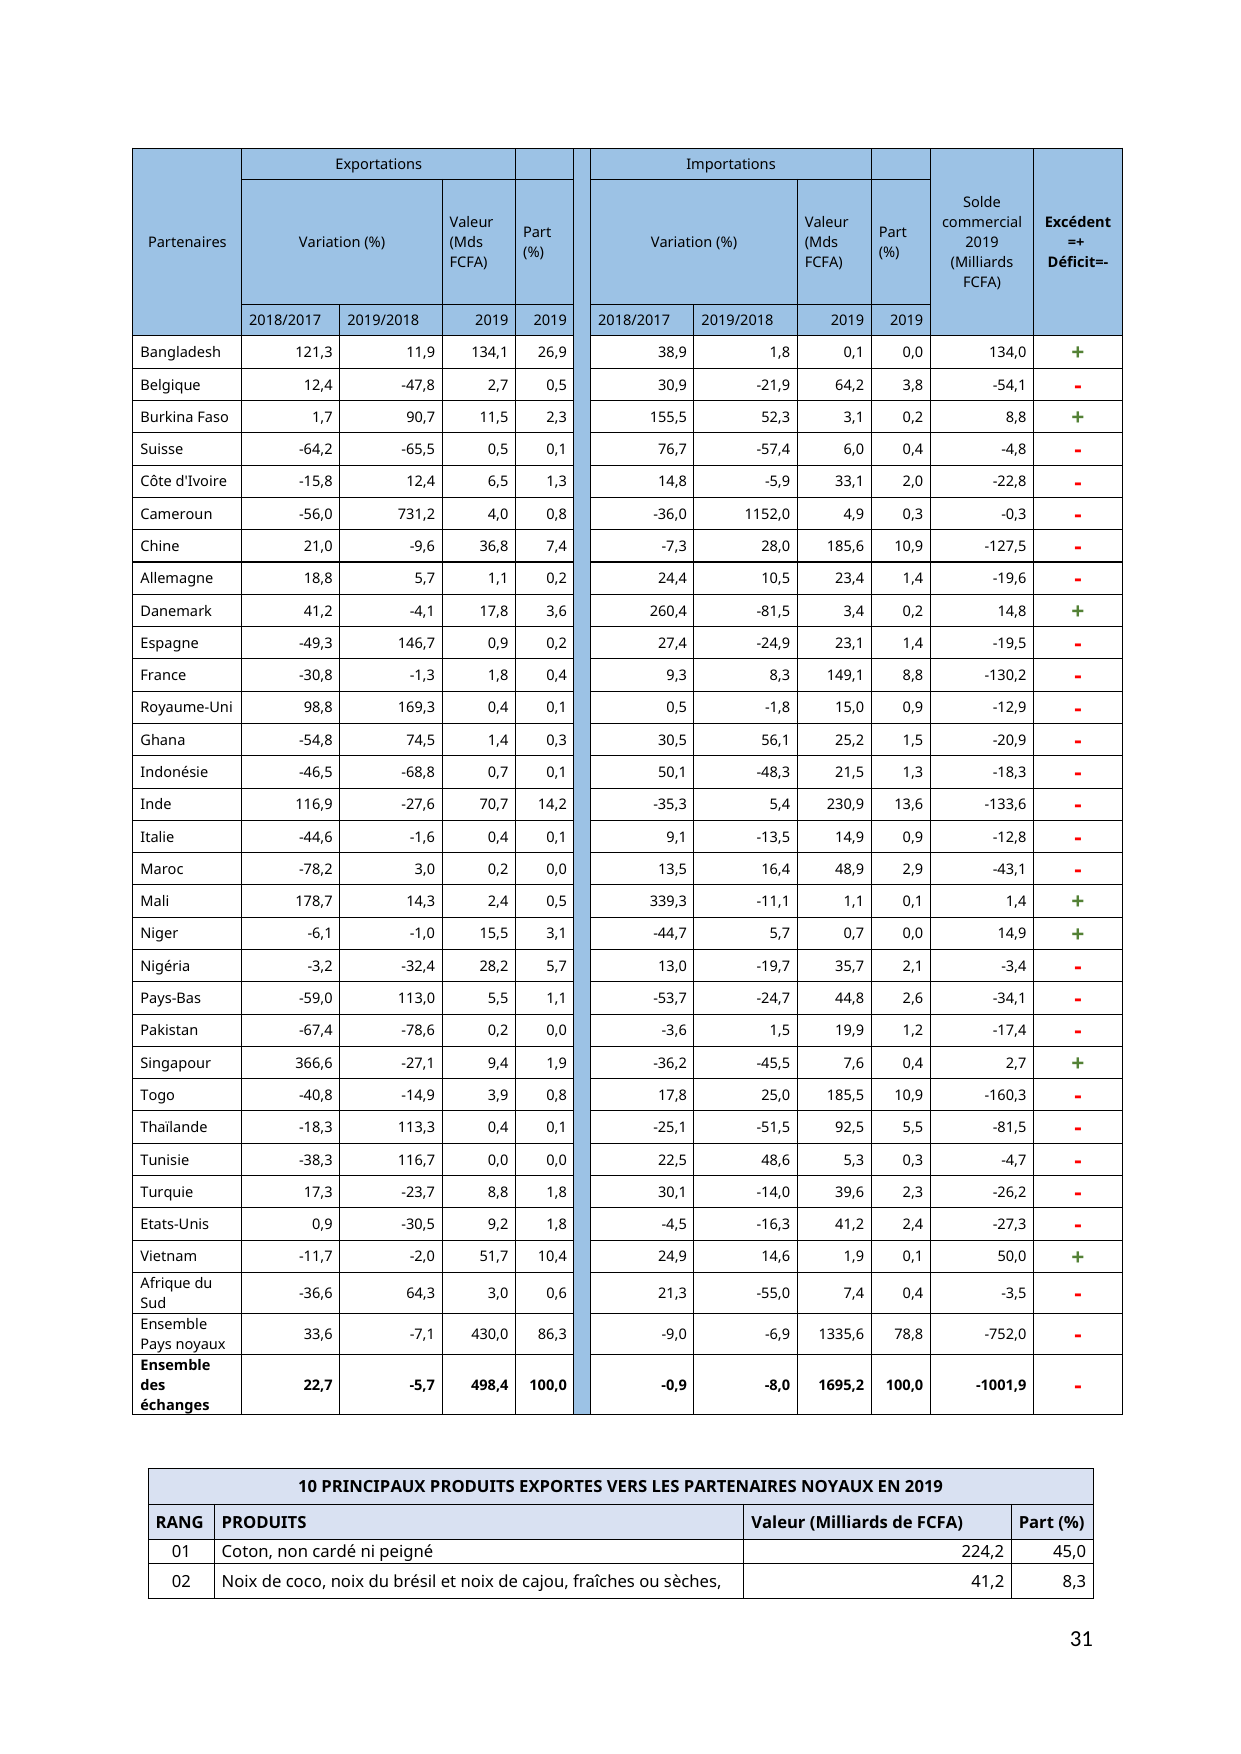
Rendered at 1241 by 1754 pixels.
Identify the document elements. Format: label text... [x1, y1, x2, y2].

table_cell 1,1 [516, 982, 573, 1013]
table_cell -35,3 [591, 789, 693, 820]
table_cell Côte d'Ivoire [133, 466, 241, 497]
table_cell 8,3 [694, 659, 797, 691]
table_cell 0,4 [872, 1047, 930, 1078]
table_cell Inde [133, 789, 241, 820]
table_cell 41,2 [744, 1564, 1011, 1598]
table_cell 10,9 [872, 1079, 930, 1110]
table_cell 0,4 [516, 659, 573, 691]
table_cell 1,8 [516, 1176, 573, 1207]
table_cell - [1034, 1176, 1122, 1207]
table_cell -27,6 [340, 789, 442, 820]
table_cell 02 [149, 1564, 214, 1598]
table_cell 51,7 [443, 1241, 515, 1272]
table_cell 18,8 [242, 563, 339, 594]
table_cell Variation (%) [591, 180, 797, 304]
table_cell 56,1 [694, 724, 797, 755]
table_cell -160,3 [931, 1079, 1033, 1110]
table_cell 8,8 [872, 659, 930, 691]
table_cell - [1034, 659, 1122, 691]
table_cell Bangladesh [133, 336, 241, 368]
table_cell 1,5 [872, 724, 930, 755]
table_cell - [1034, 1355, 1122, 1414]
table_cell Part (%) [1012, 1505, 1093, 1539]
table_cell 2019 [872, 305, 930, 335]
table_cell -14,9 [340, 1079, 442, 1110]
table_cell -45,5 [694, 1047, 797, 1078]
table_cell -78,2 [242, 853, 339, 884]
table_cell 23,1 [798, 627, 871, 658]
table_cell 13,6 [872, 789, 930, 820]
table_cell -14,0 [694, 1176, 797, 1207]
table_cell 0,5 [516, 885, 573, 917]
table_cell 1,2 [872, 1015, 930, 1046]
table_cell 0,3 [872, 498, 930, 529]
table_cell Ghana [133, 724, 241, 755]
table_cell 185,6 [798, 530, 871, 561]
table_cell 44,8 [798, 982, 871, 1013]
table_cell -24,9 [694, 627, 797, 658]
table_cell -47,8 [340, 369, 442, 400]
table_cell 1335,6 [798, 1314, 871, 1353]
table_cell -12,9 [931, 692, 1033, 723]
table_header Excédent=+ Déficit=- [1034, 149, 1122, 335]
table_cell 2,0 [872, 466, 930, 497]
table_cell -55,0 [694, 1273, 797, 1313]
table_cell -1001,9 [931, 1355, 1033, 1414]
table_cell 1,4 [872, 563, 930, 594]
table_cell - [1034, 789, 1122, 820]
table_cell 48,6 [694, 1144, 797, 1175]
table_cell Espagne [133, 627, 241, 658]
table_cell -0,3 [931, 498, 1033, 529]
table_cell - [1034, 982, 1122, 1013]
table_cell -67,4 [242, 1015, 339, 1046]
table_cell Tunisie [133, 1144, 241, 1175]
table_cell 366,6 [242, 1047, 339, 1078]
table_cell 41,2 [798, 1208, 871, 1239]
table_cell 2,4 [443, 885, 515, 917]
table_cell 45,0 [1012, 1540, 1093, 1563]
table_cell -9,0 [591, 1314, 693, 1353]
table_cell 50,0 [931, 1241, 1033, 1272]
table_cell -81,5 [694, 595, 797, 626]
table_cell 260,4 [591, 595, 693, 626]
table_cell 30,9 [591, 369, 693, 400]
table_cell 3,1 [798, 401, 871, 432]
table_cell 7,6 [798, 1047, 871, 1078]
table_cell 0,1 [516, 1111, 573, 1143]
table_cell -49,3 [242, 627, 339, 658]
table_cell 0,2 [872, 595, 930, 626]
table_cell 185,5 [798, 1079, 871, 1110]
table_cell 230,9 [798, 789, 871, 820]
table_cell 3,8 [872, 369, 930, 400]
table_cell 90,7 [340, 401, 442, 432]
table_cell -22,8 [931, 466, 1033, 497]
table_cell PRODUITS [215, 1505, 743, 1539]
table_cell -56,0 [242, 498, 339, 529]
table_cell 1,8 [516, 1208, 573, 1239]
table_cell 113,0 [340, 982, 442, 1013]
table_header Exportations [242, 149, 515, 179]
table_cell - [1034, 563, 1122, 594]
table_cell 339,3 [591, 885, 693, 917]
table_cell 28,0 [694, 530, 797, 561]
table_cell + [1034, 885, 1122, 917]
table_cell 2019/2018 [340, 305, 442, 335]
table_cell 0,2 [443, 853, 515, 884]
table_cell France [133, 659, 241, 691]
table_cell 14,8 [931, 595, 1033, 626]
table_cell -32,4 [340, 950, 442, 981]
table_cell 0,0 [872, 336, 930, 368]
table_cell 731,2 [340, 498, 442, 529]
table_cell - [1034, 1144, 1122, 1175]
table_cell 3,6 [516, 595, 573, 626]
table_cell 121,3 [242, 336, 339, 368]
table_cell 36,8 [443, 530, 515, 561]
table_cell -23,7 [340, 1176, 442, 1207]
table_cell -15,8 [242, 466, 339, 497]
table_cell -19,7 [694, 950, 797, 981]
table_cell 1,8 [694, 336, 797, 368]
table_cell 41,2 [242, 595, 339, 626]
table_cell 0,4 [443, 821, 515, 852]
table_cell -25,1 [591, 1111, 693, 1143]
table_cell Valeur (Mds FCFA) [443, 180, 515, 304]
table_cell 0,3 [516, 724, 573, 755]
table_cell 1695,2 [798, 1355, 871, 1414]
table_cell 30,5 [591, 724, 693, 755]
table_cell - [1034, 821, 1122, 852]
table_cell 0,9 [872, 821, 930, 852]
table_cell 498,4 [443, 1355, 515, 1414]
table_cell 16,4 [694, 853, 797, 884]
table_cell - [1034, 1015, 1122, 1046]
table_cell - [1034, 950, 1122, 981]
table_cell 19,9 [798, 1015, 871, 1046]
table_cell 26,9 [516, 336, 573, 368]
table_cell -0,9 [591, 1355, 693, 1414]
table_cell 25,2 [798, 724, 871, 755]
table_cell 21,0 [242, 530, 339, 561]
table_cell 0,0 [516, 1144, 573, 1175]
table_cell 98,8 [242, 692, 339, 723]
table_cell 0,2 [516, 563, 573, 594]
table_cell -30,5 [340, 1208, 442, 1239]
table_cell Maroc [133, 853, 241, 884]
table_cell 92,5 [798, 1111, 871, 1143]
table_cell 24,4 [591, 563, 693, 594]
table_cell 52,3 [694, 401, 797, 432]
table_header 10 PRINCIPAUX PRODUITS EXPORTES VERS LES PARTENAIRES NOYAUX EN 2019 [149, 1469, 1093, 1504]
table_cell 0,7 [443, 756, 515, 787]
table_cell 6,5 [443, 466, 515, 497]
table_cell 64,3 [340, 1273, 442, 1313]
table_cell 0,5 [591, 692, 693, 723]
table_cell 9,2 [443, 1208, 515, 1239]
table_cell 30,1 [591, 1176, 693, 1207]
table_cell 5,7 [516, 950, 573, 981]
table_cell -18,3 [242, 1111, 339, 1143]
table_cell - [1034, 1273, 1122, 1313]
table_cell 1,4 [443, 724, 515, 755]
table_cell 74,5 [340, 724, 442, 755]
table_cell 50,1 [591, 756, 693, 787]
table_cell 12,4 [340, 466, 442, 497]
table_cell 14,8 [591, 466, 693, 497]
table_cell + [1034, 1241, 1122, 1272]
table_header Solde commercial 2019 (Milliards FCFA) [931, 149, 1033, 335]
table_cell 100,0 [872, 1355, 930, 1414]
table_cell -36,2 [591, 1047, 693, 1078]
table_cell Royaume-Uni [133, 692, 241, 723]
table_cell 0,1 [872, 885, 930, 917]
table_cell 14,2 [516, 789, 573, 820]
table_cell + [1034, 401, 1122, 432]
table_cell -40,8 [242, 1079, 339, 1110]
table_cell 25,0 [694, 1079, 797, 1110]
table_cell Pakistan [133, 1015, 241, 1046]
table_header Partenaires [133, 149, 241, 335]
table_cell 113,3 [340, 1111, 442, 1143]
table_cell 0,9 [242, 1208, 339, 1239]
table_cell 10,5 [694, 563, 797, 594]
table_header [516, 149, 573, 179]
table_cell -36,6 [242, 1273, 339, 1313]
table_cell 35,7 [798, 950, 871, 981]
table_cell -1,3 [340, 659, 442, 691]
table_cell 33,6 [242, 1314, 339, 1353]
table_header [574, 149, 590, 1414]
table_cell 11,9 [340, 336, 442, 368]
table_cell -64,2 [242, 433, 339, 464]
table_cell 76,7 [591, 433, 693, 464]
table_cell -7,1 [340, 1314, 442, 1353]
table_cell 116,9 [242, 789, 339, 820]
table_cell 13,5 [591, 853, 693, 884]
table_cell + [1034, 336, 1122, 368]
table_cell Ensemble Pays noyaux [133, 1314, 241, 1353]
table_cell 2019 [516, 305, 573, 335]
table_cell 0,2 [516, 627, 573, 658]
table_cell 0,6 [516, 1273, 573, 1313]
table_cell 0,9 [872, 692, 930, 723]
table_cell - [1034, 627, 1122, 658]
table_cell 17,8 [591, 1079, 693, 1110]
table_cell 38,9 [591, 336, 693, 368]
table_cell 0,1 [798, 336, 871, 368]
table_cell 01 [149, 1540, 214, 1563]
table_cell 2019/2018 [694, 305, 797, 335]
table_cell 0,0 [516, 1015, 573, 1046]
table_cell Valeur (Mds FCFA) [798, 180, 871, 304]
table_cell 17,3 [242, 1176, 339, 1207]
table_cell 0,0 [443, 1144, 515, 1175]
table_cell 3,0 [443, 1273, 515, 1313]
table_cell -17,4 [931, 1015, 1033, 1046]
table_cell -3,6 [591, 1015, 693, 1046]
table_cell -11,1 [694, 885, 797, 917]
table_cell - [1034, 724, 1122, 755]
table_cell 0,2 [872, 401, 930, 432]
table_cell 2,9 [872, 853, 930, 884]
table_cell 2,3 [872, 1176, 930, 1207]
table_cell Afrique du Sud [133, 1273, 241, 1313]
table_header [872, 149, 930, 179]
table_cell Niger [133, 918, 241, 949]
table_cell -752,0 [931, 1314, 1033, 1353]
table_cell Mali [133, 885, 241, 917]
table_cell Allemagne [133, 563, 241, 594]
table_cell + [1034, 918, 1122, 949]
table_cell 1,3 [516, 466, 573, 497]
table_cell 100,0 [516, 1355, 573, 1414]
table_cell -26,2 [931, 1176, 1033, 1207]
table_cell 13,0 [591, 950, 693, 981]
table_cell 2,6 [872, 982, 930, 1013]
table_cell -12,8 [931, 821, 1033, 852]
table_cell 21,3 [591, 1273, 693, 1313]
table_cell 21,5 [798, 756, 871, 787]
table_cell 0,8 [516, 498, 573, 529]
table_cell -18,3 [931, 756, 1033, 787]
table_cell Pays-Bas [133, 982, 241, 1013]
table_cell Chine [133, 530, 241, 561]
table_cell -38,3 [242, 1144, 339, 1175]
table_cell -8,0 [694, 1355, 797, 1414]
table_cell 224,2 [744, 1540, 1011, 1563]
table_cell 8,8 [931, 401, 1033, 432]
table_cell - [1034, 498, 1122, 529]
table_cell -65,5 [340, 433, 442, 464]
table_cell Belgique [133, 369, 241, 400]
table_cell 155,5 [591, 401, 693, 432]
table_cell 0,5 [443, 433, 515, 464]
table_header Importations [591, 149, 871, 179]
table_cell 22,5 [591, 1144, 693, 1175]
table_cell 134,1 [443, 336, 515, 368]
table_cell 2019 [443, 305, 515, 335]
table_cell Danemark [133, 595, 241, 626]
table_cell -133,6 [931, 789, 1033, 820]
table_cell 0,8 [516, 1079, 573, 1110]
table_cell 178,7 [242, 885, 339, 917]
table_cell 1,9 [516, 1047, 573, 1078]
table_cell 2,3 [516, 401, 573, 432]
table_cell 0,1 [516, 692, 573, 723]
table_cell - [1034, 1079, 1122, 1110]
table_cell Part (%) [516, 180, 573, 304]
table_cell 0,4 [872, 1273, 930, 1313]
table_cell -9,6 [340, 530, 442, 561]
table_cell -44,6 [242, 821, 339, 852]
table_cell 1,4 [872, 627, 930, 658]
table_cell 0,7 [798, 918, 871, 949]
table_cell 5,7 [340, 563, 442, 594]
table_cell 9,3 [591, 659, 693, 691]
table_cell -5,9 [694, 466, 797, 497]
table_cell 70,7 [443, 789, 515, 820]
table_cell -7,3 [591, 530, 693, 561]
table_cell 8,3 [1012, 1564, 1093, 1598]
table_cell -1,6 [340, 821, 442, 852]
table_cell -127,5 [931, 530, 1033, 561]
table_cell 22,7 [242, 1355, 339, 1414]
table_cell -30,8 [242, 659, 339, 691]
table_cell -6,9 [694, 1314, 797, 1353]
table_cell -36,0 [591, 498, 693, 529]
table_cell 0,5 [516, 369, 573, 400]
table_cell -68,8 [340, 756, 442, 787]
table_cell 149,1 [798, 659, 871, 691]
table_cell -4,1 [340, 595, 442, 626]
table_cell -53,7 [591, 982, 693, 1013]
table_cell RANG [149, 1505, 214, 1539]
table_cell - [1034, 1208, 1122, 1239]
table_cell 0,9 [443, 627, 515, 658]
table_cell 2,7 [931, 1047, 1033, 1078]
table_cell 1,7 [242, 401, 339, 432]
table_cell 9,1 [591, 821, 693, 852]
table_cell Italie [133, 821, 241, 852]
table_cell 2018/2017 [591, 305, 693, 335]
table_cell -78,6 [340, 1015, 442, 1046]
table_cell - [1034, 466, 1122, 497]
table_cell 27,4 [591, 627, 693, 658]
table_cell -27,1 [340, 1047, 442, 1078]
table_cell 10,4 [516, 1241, 573, 1272]
table_cell Valeur (Milliards de FCFA) [744, 1505, 1011, 1539]
table_cell Burkina Faso [133, 401, 241, 432]
table_cell 2,1 [872, 950, 930, 981]
table_cell 24,9 [591, 1241, 693, 1272]
table_cell Turquie [133, 1176, 241, 1207]
table_cell 0,2 [443, 1015, 515, 1046]
table_cell Singapour [133, 1047, 241, 1078]
table_cell 64,2 [798, 369, 871, 400]
table_cell 15,5 [443, 918, 515, 949]
table_cell - [1034, 1111, 1122, 1143]
table_cell -51,5 [694, 1111, 797, 1143]
table_cell 7,4 [516, 530, 573, 561]
table_cell - [1034, 692, 1122, 723]
table_cell 5,5 [872, 1111, 930, 1143]
table_cell 0,3 [872, 1144, 930, 1175]
table_cell + [1034, 595, 1122, 626]
table_cell - [1034, 530, 1122, 561]
table_cell 169,3 [340, 692, 442, 723]
table_cell Coton, non cardé ni peigné [215, 1540, 743, 1563]
table_cell 1,9 [798, 1241, 871, 1272]
table_cell 2,4 [872, 1208, 930, 1239]
table_cell Togo [133, 1079, 241, 1110]
table_cell 1152,0 [694, 498, 797, 529]
table_cell 86,3 [516, 1314, 573, 1353]
table_cell 5,3 [798, 1144, 871, 1175]
table_cell -130,2 [931, 659, 1033, 691]
table_cell - [1034, 433, 1122, 464]
table_cell - [1034, 853, 1122, 884]
table_cell 10,9 [872, 530, 930, 561]
table_cell -24,7 [694, 982, 797, 1013]
table_cell Vietnam [133, 1241, 241, 1272]
table_cell -43,1 [931, 853, 1033, 884]
table_cell 1,4 [931, 885, 1033, 917]
table_cell -34,1 [931, 982, 1033, 1013]
table_cell 5,4 [694, 789, 797, 820]
table_cell 1,1 [443, 563, 515, 594]
table_cell Suisse [133, 433, 241, 464]
table_cell -16,3 [694, 1208, 797, 1239]
table_cell -3,2 [242, 950, 339, 981]
table_cell 5,5 [443, 982, 515, 1013]
table_cell 7,4 [798, 1273, 871, 1313]
table_cell 12,4 [242, 369, 339, 400]
table_cell -59,0 [242, 982, 339, 1013]
table_cell Nigéria [133, 950, 241, 981]
table_cell 17,8 [443, 595, 515, 626]
table_cell 33,1 [798, 466, 871, 497]
table_cell 2019 [798, 305, 871, 335]
table_cell - [1034, 369, 1122, 400]
table_cell 0,4 [443, 1111, 515, 1143]
table_cell Part (%) [872, 180, 930, 304]
table_cell Ensemble des échanges [133, 1355, 241, 1414]
table_cell 39,6 [798, 1176, 871, 1207]
table_cell -3,5 [931, 1273, 1033, 1313]
table_cell 28,2 [443, 950, 515, 981]
table_cell 14,6 [694, 1241, 797, 1272]
table_cell Cameroun [133, 498, 241, 529]
table_cell 14,3 [340, 885, 442, 917]
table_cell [215, 1564, 743, 1598]
table_cell -19,5 [931, 627, 1033, 658]
table_cell 0,1 [516, 821, 573, 852]
table_cell 5,7 [694, 918, 797, 949]
table_cell 4,9 [798, 498, 871, 529]
table_cell -13,5 [694, 821, 797, 852]
table_cell -20,9 [931, 724, 1033, 755]
table_cell -4,7 [931, 1144, 1033, 1175]
table_cell -54,8 [242, 724, 339, 755]
table_cell -46,5 [242, 756, 339, 787]
table_cell -5,7 [340, 1355, 442, 1414]
table_cell 430,0 [443, 1314, 515, 1353]
table_cell -57,4 [694, 433, 797, 464]
table_cell 14,9 [931, 918, 1033, 949]
table_cell -54,1 [931, 369, 1033, 400]
table_cell -1,0 [340, 918, 442, 949]
table_cell -27,3 [931, 1208, 1033, 1239]
table_cell 4,0 [443, 498, 515, 529]
table_cell 2,7 [443, 369, 515, 400]
table_cell 11,5 [443, 401, 515, 432]
table_cell 2018/2017 [242, 305, 339, 335]
table_cell 1,3 [872, 756, 930, 787]
table_cell -4,5 [591, 1208, 693, 1239]
table_cell -3,4 [931, 950, 1033, 981]
table_cell 0,1 [516, 433, 573, 464]
table_cell 1,1 [798, 885, 871, 917]
table_cell -4,8 [931, 433, 1033, 464]
table_cell -44,7 [591, 918, 693, 949]
table_cell - [1034, 1314, 1122, 1353]
table_cell -6,1 [242, 918, 339, 949]
table_cell -19,6 [931, 563, 1033, 594]
table_cell Indonésie [133, 756, 241, 787]
table_cell 0,0 [516, 853, 573, 884]
table_cell -1,8 [694, 692, 797, 723]
table_cell -2,0 [340, 1241, 442, 1272]
table_cell 0,1 [516, 756, 573, 787]
table_cell 146,7 [340, 627, 442, 658]
table_cell 1,8 [443, 659, 515, 691]
table_cell 3,9 [443, 1079, 515, 1110]
table_cell -21,9 [694, 369, 797, 400]
table_cell Etats-Unis [133, 1208, 241, 1239]
table_cell 0,1 [872, 1241, 930, 1272]
table_cell + [1034, 1047, 1122, 1078]
table_cell Variation (%) [242, 180, 442, 304]
table_cell 0,0 [872, 918, 930, 949]
table_cell 14,9 [798, 821, 871, 852]
table_cell 48,9 [798, 853, 871, 884]
table_cell 1,5 [694, 1015, 797, 1046]
table_cell 0,4 [872, 433, 930, 464]
table_cell 3,0 [340, 853, 442, 884]
table_cell Thaïlande [133, 1111, 241, 1143]
table_cell 116,7 [340, 1144, 442, 1175]
table_cell 134,0 [931, 336, 1033, 368]
table_cell 78,8 [872, 1314, 930, 1353]
table_cell -11,7 [242, 1241, 339, 1272]
table_cell 3,1 [516, 918, 573, 949]
table_cell 3,4 [798, 595, 871, 626]
table_cell 9,4 [443, 1047, 515, 1078]
table_cell 8,8 [443, 1176, 515, 1207]
table_cell 0,4 [443, 692, 515, 723]
table_cell 23,4 [798, 563, 871, 594]
table_cell 6,0 [798, 433, 871, 464]
table_cell -81,5 [931, 1111, 1033, 1143]
table_cell - [1034, 756, 1122, 787]
table_cell -48,3 [694, 756, 797, 787]
table_cell 15,0 [798, 692, 871, 723]
